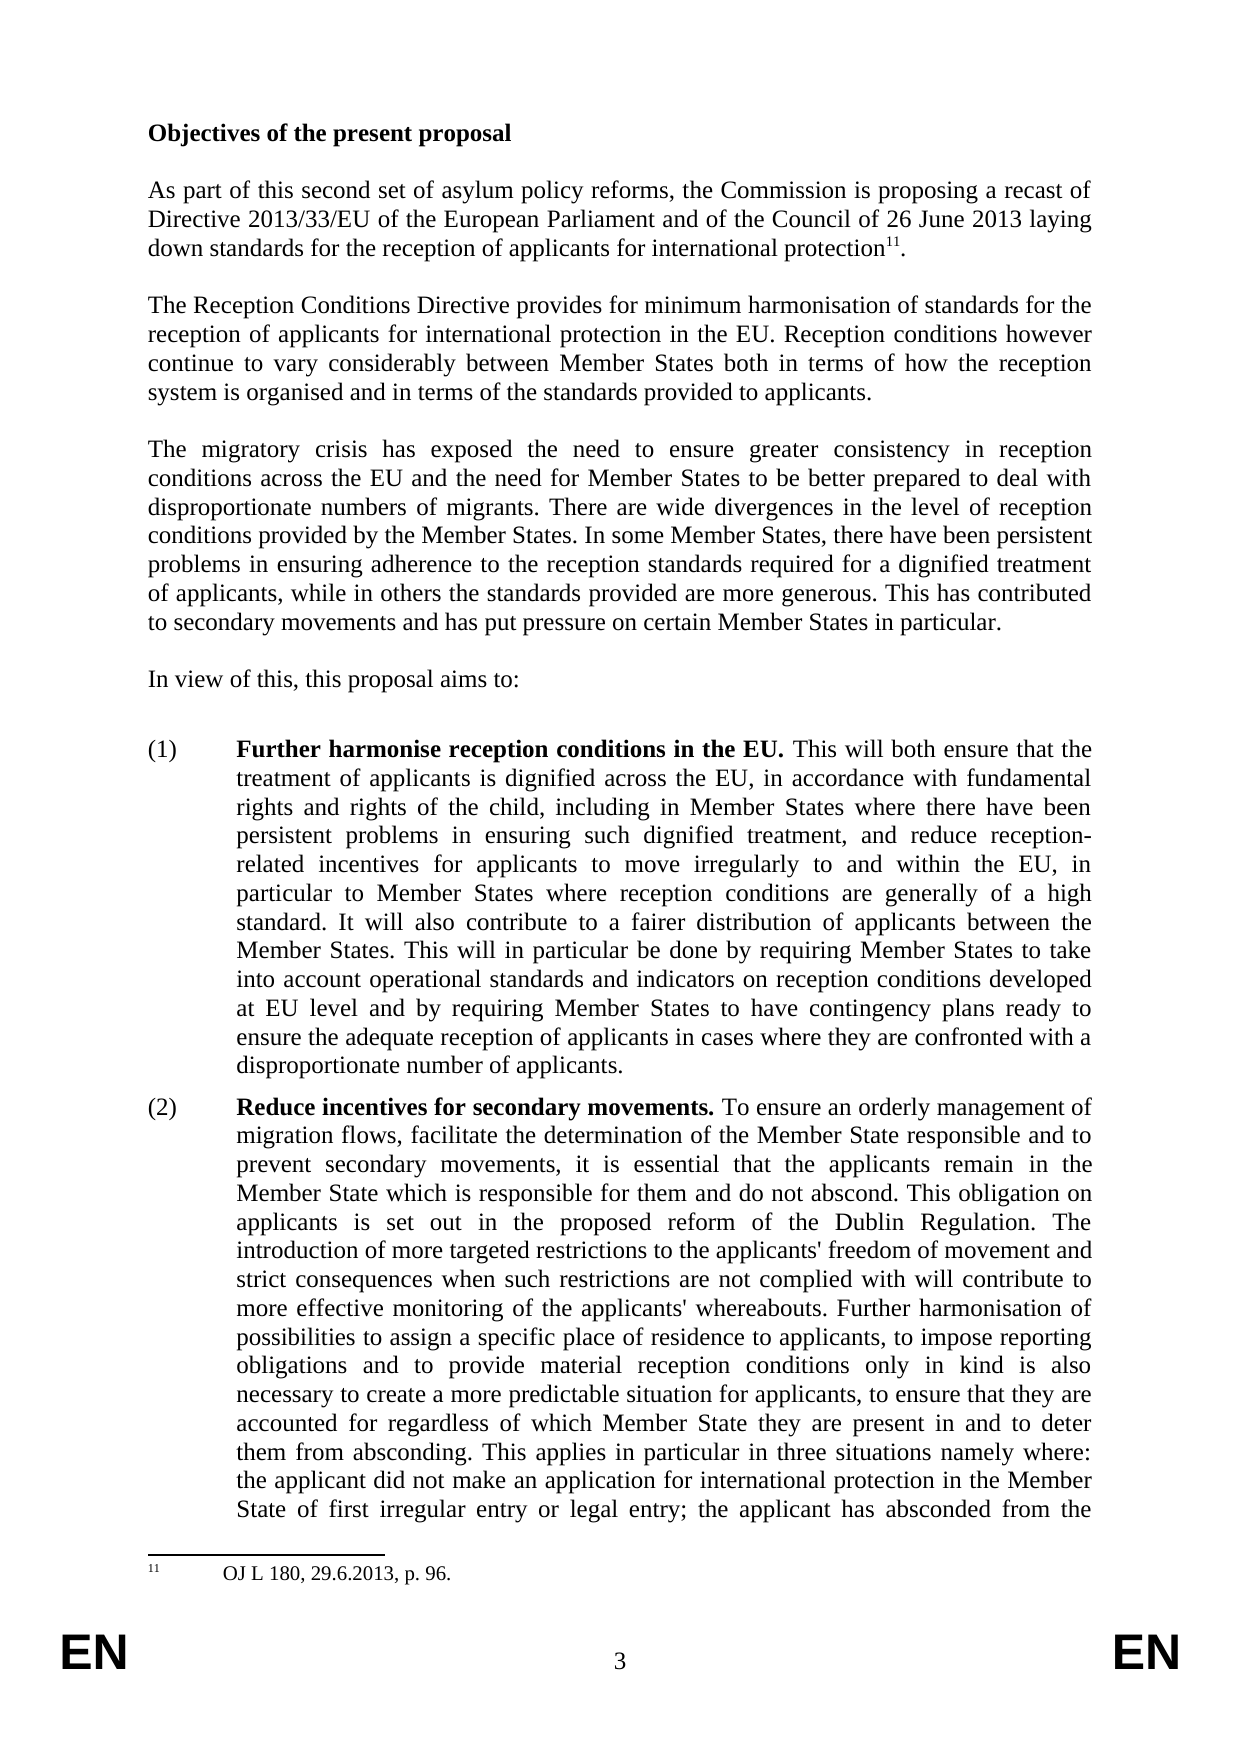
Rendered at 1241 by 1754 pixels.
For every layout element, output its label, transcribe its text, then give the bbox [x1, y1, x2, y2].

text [148, 1092, 1093, 1523]
list Further harmonise reception conditions in the EU. This will both ensure that the treatment of applicants is dignified across the EU, in accordance with fundamental rights and rights of the child, including in Member States where there have been persistent problems in ensuring such dignified treatment, and reduce reception-related incentives for applicants to move irregularly to and within the EU, in particular to Member States where reception conditions are generally of a high standard. It will also contribute to a fairer distribution of applicants between the Member States. This will in particular be done by requiring Member States to take into account operational standards and indicators on reception conditions developed at EU level and by requiring Member States to have contingency plans ready to ensure the adequate reception of applicants in cases where they are confronted with a disproportionate number of applicants. [148, 734, 1093, 1079]
text The Reception Conditions Directive provides for minimum harmonisation of standards for the reception of applicants for international protection in the EU. Reception conditions however continue to vary considerably between Member States both in terms of how the reception system is organised and in terms of the standards provided to applicants. [148, 291, 1093, 406]
text As part of this second set of asylum policy reforms, the Commission is proposing a recast of Directive 2013/33/EU of the European Parliament and of the Council of 26 June 2013 laying down standards for the reception of applicants for international protection. [148, 176, 1093, 262]
text The migratory crisis has exposed the need to ensure greater consistency in reception conditions across the EU and the need for Member States to be better prepared to deal with disproportionate numbers of migrants. There are wide divergences in the level of reception conditions provided by the Member States. In some Member States, there have been persistent problems in ensuring adherence to the reception standards required for a dignified treatment of applicants, while in others the standards provided are more generous. This has contributed to secondary movements and has put pressure on certain Member States in particular. [148, 434, 1093, 636]
text Objectives of the present proposal [148, 118, 1093, 147]
text In view of this, this proposal aims to: [148, 664, 1093, 693]
